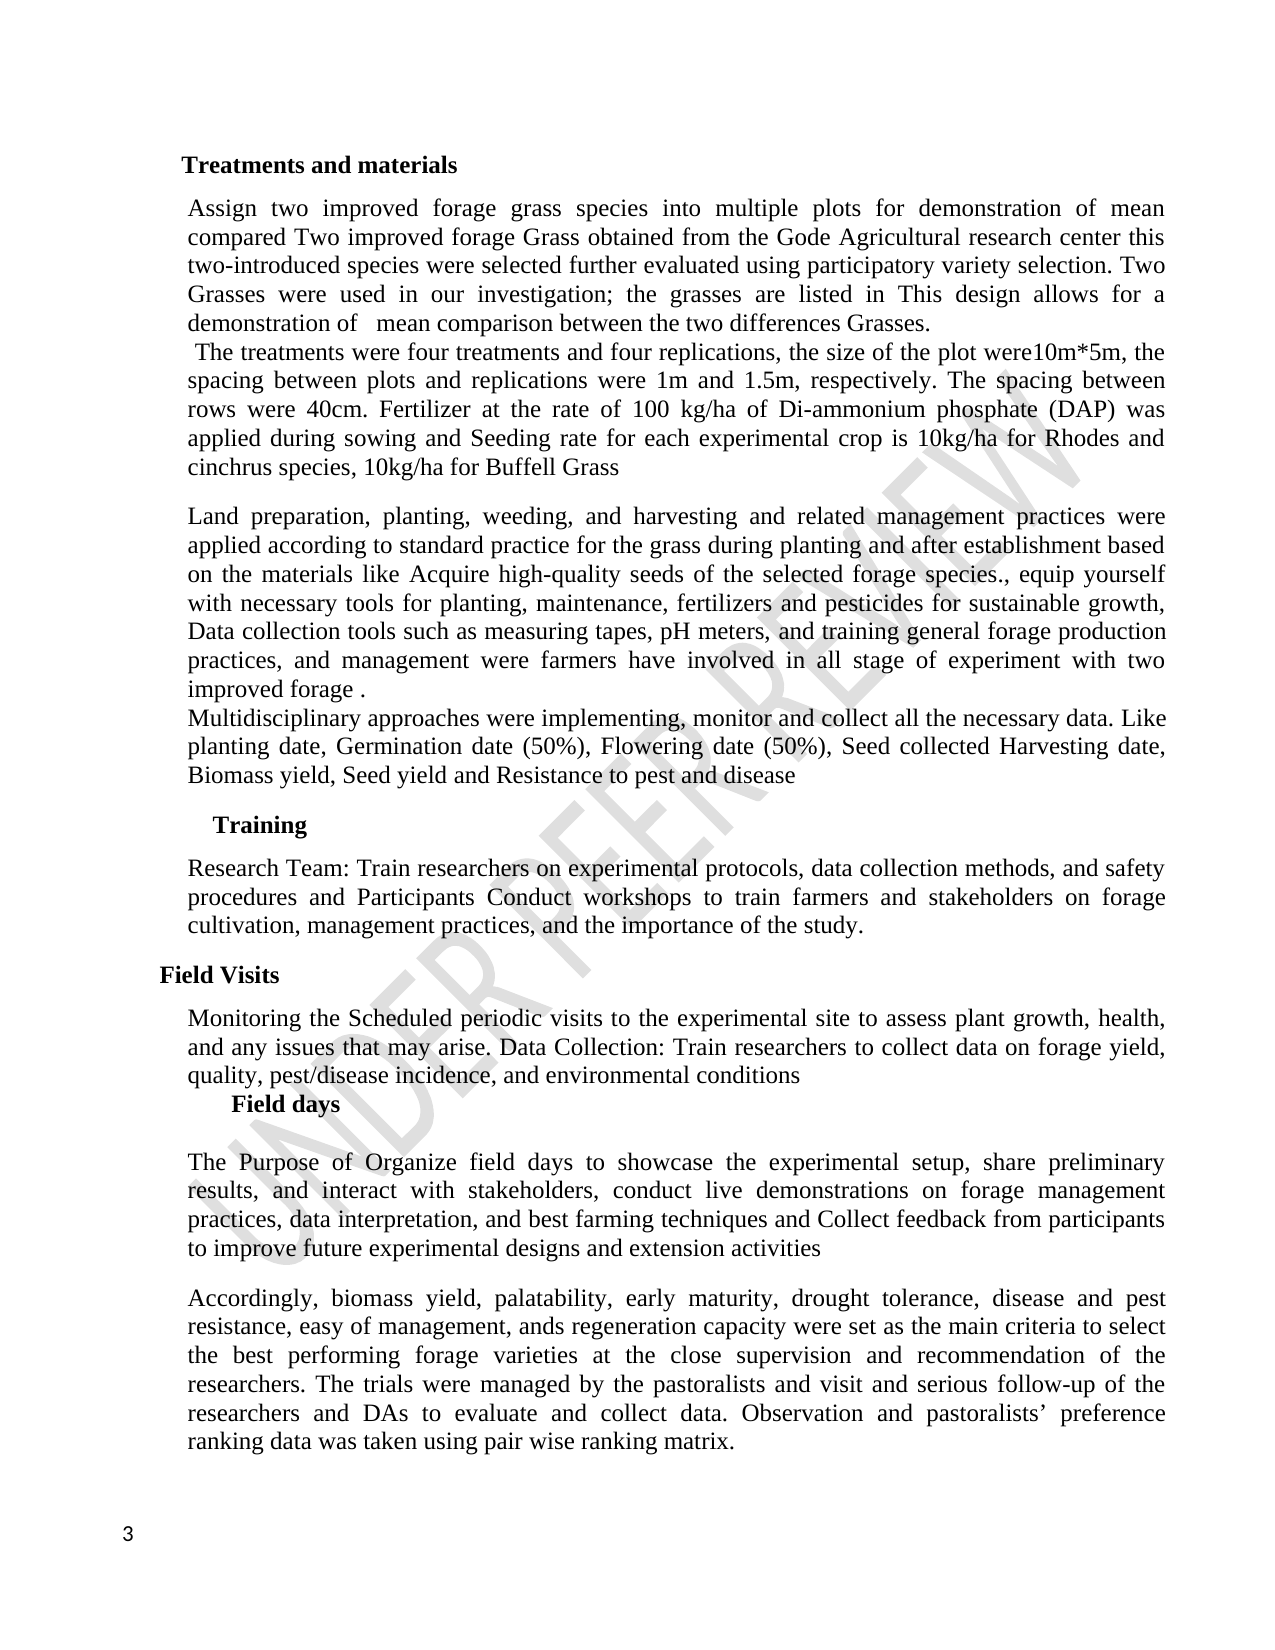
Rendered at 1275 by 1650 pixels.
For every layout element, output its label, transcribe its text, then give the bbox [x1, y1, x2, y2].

text Land preparation, planting, weeding, and harvesting and related management practices were applied according to standard practice for the grass during planting and after establishment based on the materials like Acquire high-quality seeds of the selected forage species., equip yourself with necessary tools for planting, maintenance, fertilizers and pesticides for sustainable growth, Data collection tools such as measuring tapes, pH meters, and training general forage production practices, and management were farmers have involved in all stage of experiment with two improved forage . [187, 501, 1167, 703]
subtitle Training [169, 810, 1167, 838]
text The Purpose of Organize field days to showcase the experimental setup, share preliminary results, and interact with stakeholders, conduct live demonstrations on forage management practices, data interpretation, and best farming techniques and Collect feedback from participants to improve future experimental designs and extension activities [187, 1147, 1167, 1262]
text Monitoring the Scheduled periodic visits to the experimental site to assess plant growth, health, and any issues that may arise. Data Collection: Train researchers to collect data on forage yield, quality, pest/disease incidence, and environmental conditions [187, 1003, 1167, 1089]
subtitle Treatments and materials [169, 150, 1167, 179]
subtitle Field days [169, 1089, 1167, 1118]
text Research Team: Train researchers on experimental protocols, data collection methods, and safety procedures and Participants Conduct workshops to train farmers and stakeholders on forage cultivation, management practices, and the importance of the study. [187, 853, 1167, 939]
subtitle Field Visits [122, 960, 1167, 989]
text Assign two improved forage grass species into multiple plots for demonstration of mean compared Two improved forage Grass obtained from the Gode Agricultural research center this two-introduced species were selected further evaluated using participatory variety selection. Two Grasses were used in our investigation; the grasses are listed in This design allows for a demonstration of mean comparison between the two differences Grasses. [187, 193, 1167, 337]
text Multidisciplinary approaches were implementing, monitor and collect all the necessary data. Like planting date, Germination date (50%), Flowering date (50%), Seed collected Harvesting date, Biomass yield, Seed yield and Resistance to pest and disease [187, 703, 1167, 789]
text The treatments were four treatments and four replications, the size of the plot were10m*5m, the spacing between plots and replications were 1m and 1.5m, respectively. The spacing between rows were 40cm. Fertilizer at the rate of 100 kg/ha of Di-ammonium phosphate (DAP) was applied during sowing and Seeding rate for each experimental crop is 10kg/ha for Rhodes and cinchrus species, 10kg/ha for Buffell Grass [187, 337, 1167, 481]
text Accordingly, biomass yield, palatability, early maturity, drought tolerance, disease and pest resistance, easy of management, ands regeneration capacity were set as the main criteria to select the best performing forage varieties at the close supervision and recommendation of the researchers. The trials were managed by the pastoralists and visit and serious follow-up of the researchers and DAs to evaluate and collect data. Observation and pastoralists’ preference ranking data was taken using pair wise ranking matrix. [187, 1283, 1167, 1455]
